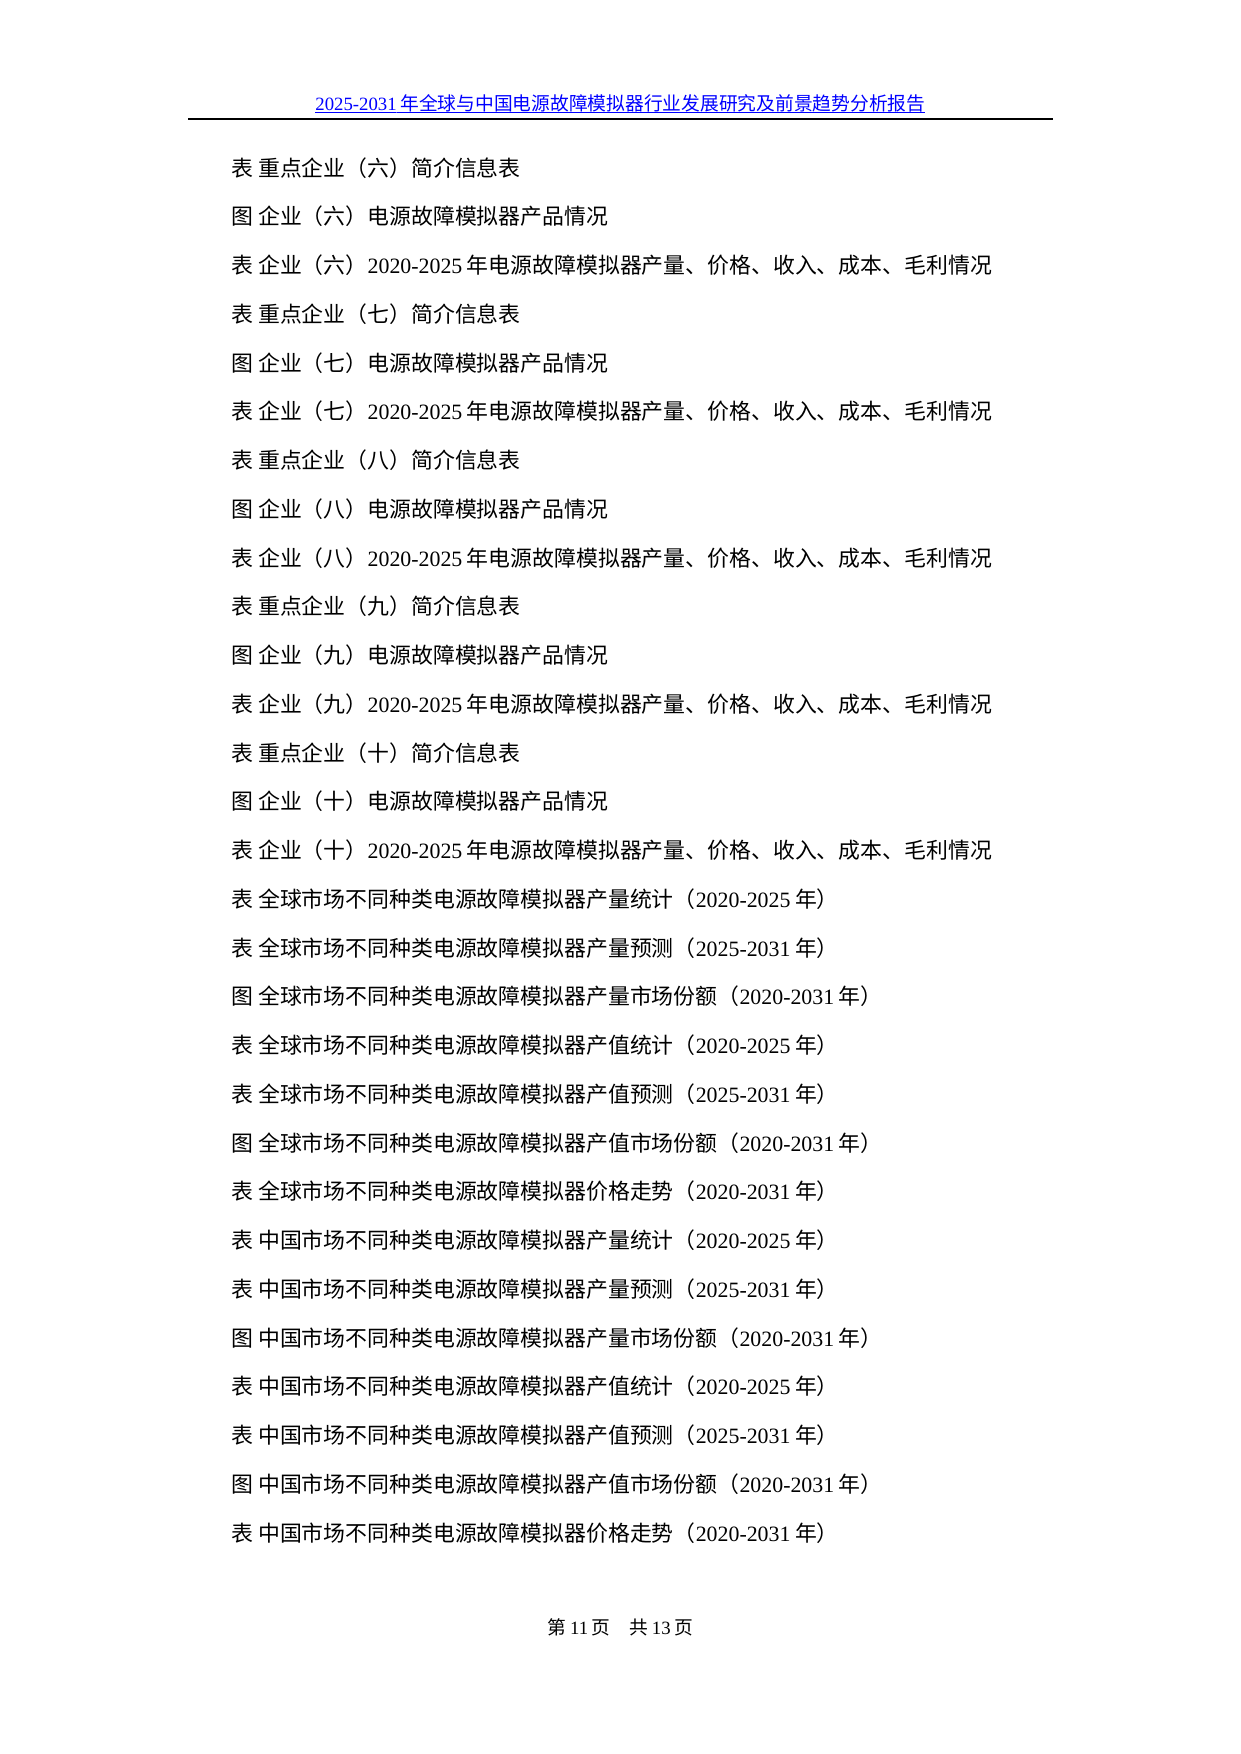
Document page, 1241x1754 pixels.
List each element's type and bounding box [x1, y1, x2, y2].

text [187, 150, 1053, 1548]
